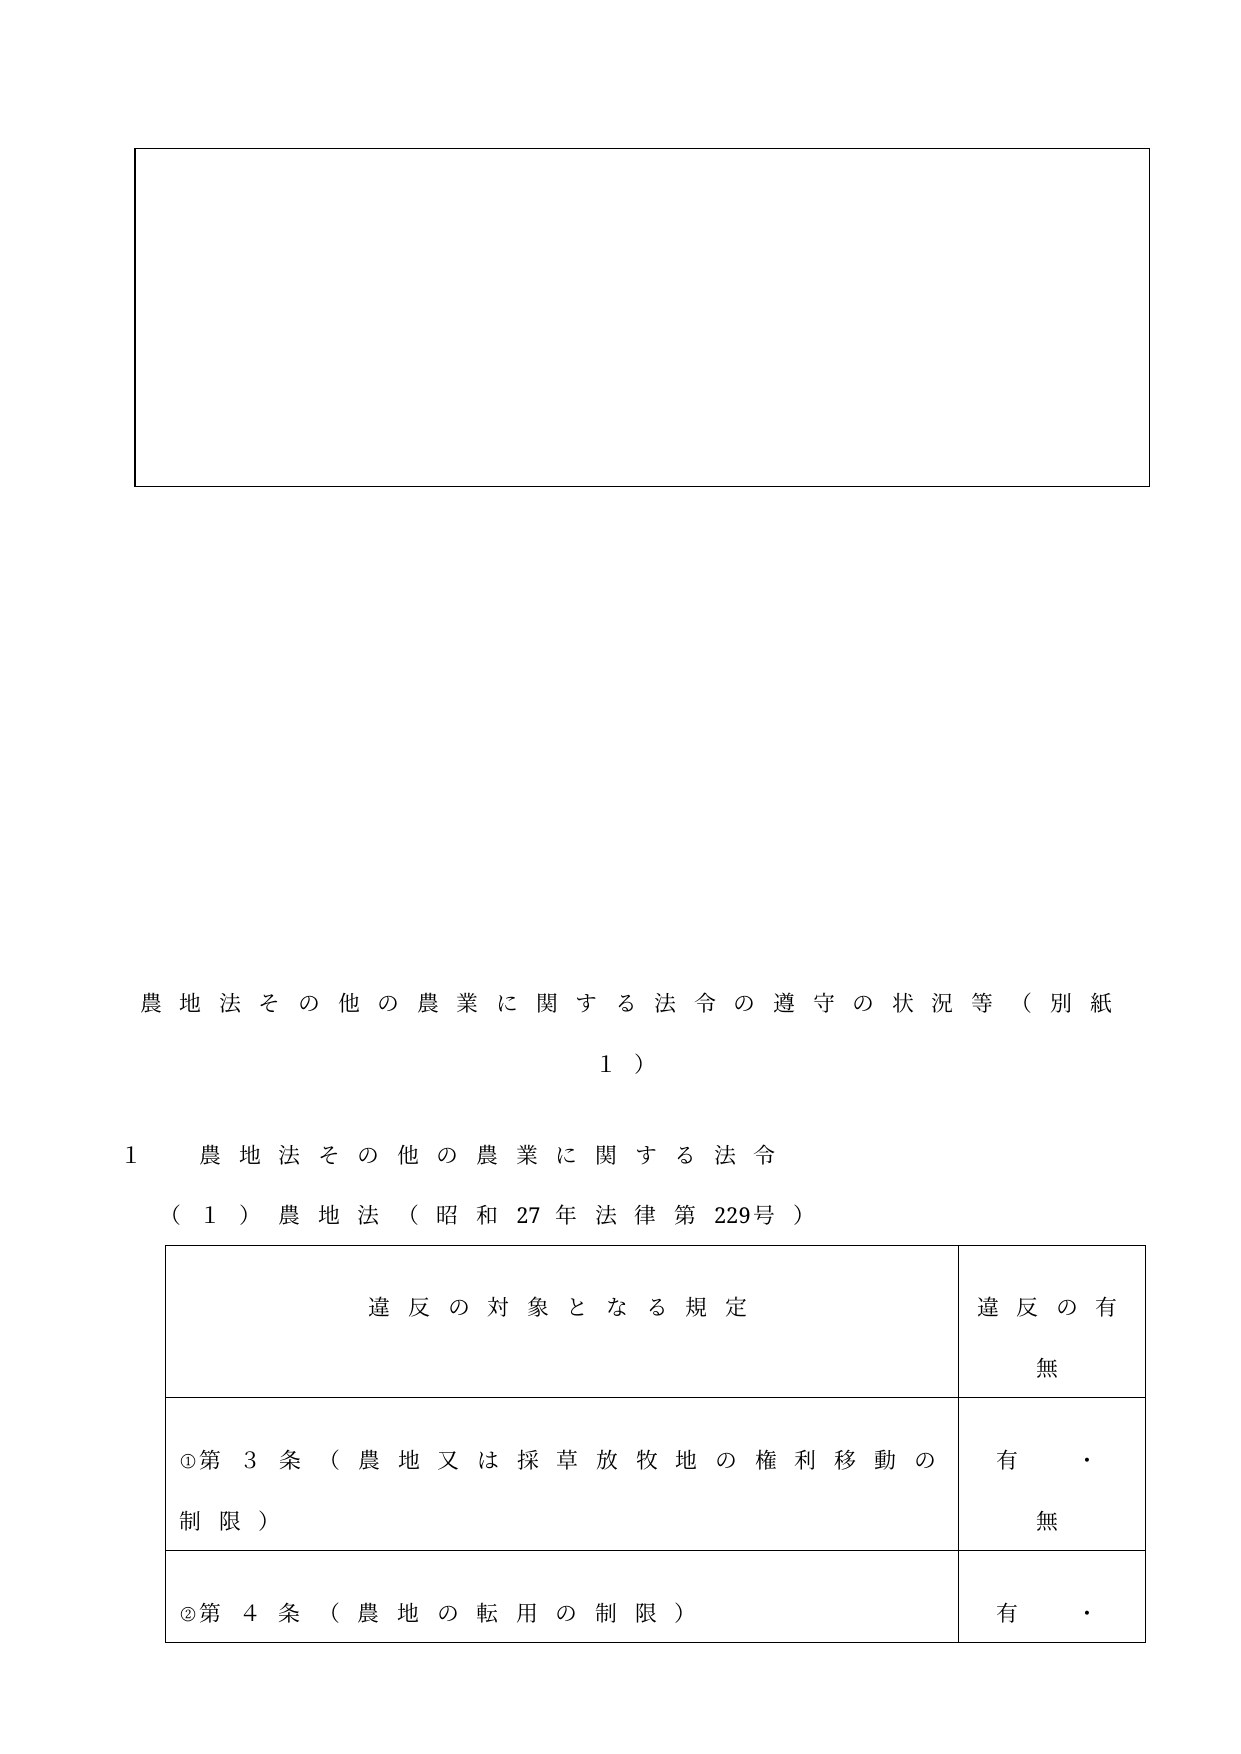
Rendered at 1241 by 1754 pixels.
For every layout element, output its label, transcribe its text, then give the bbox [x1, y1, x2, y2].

table_cell ②第４条（農地の転用の制限） [166, 1551, 958, 1642]
table_cell 有 ・ 無 [959, 1551, 1145, 1642]
text （１）農地法（昭和27年法律第229号） [120, 1184, 1149, 1245]
table_header 違反の有無 [959, 1246, 1145, 1397]
text 農地法その他の農業に関する法令の遵守の状況等（別紙１） [120, 972, 1149, 1093]
table_cell ①第３条（農地又は採草放牧地の権利移動の制限） [166, 1398, 958, 1550]
table_cell [136, 149, 1149, 486]
text １ 農地法その他の農業に関する法令 [120, 1123, 1149, 1184]
table_header 違反の対象となる規定 [166, 1246, 958, 1397]
table_cell 有 ・ 無 [959, 1398, 1145, 1550]
